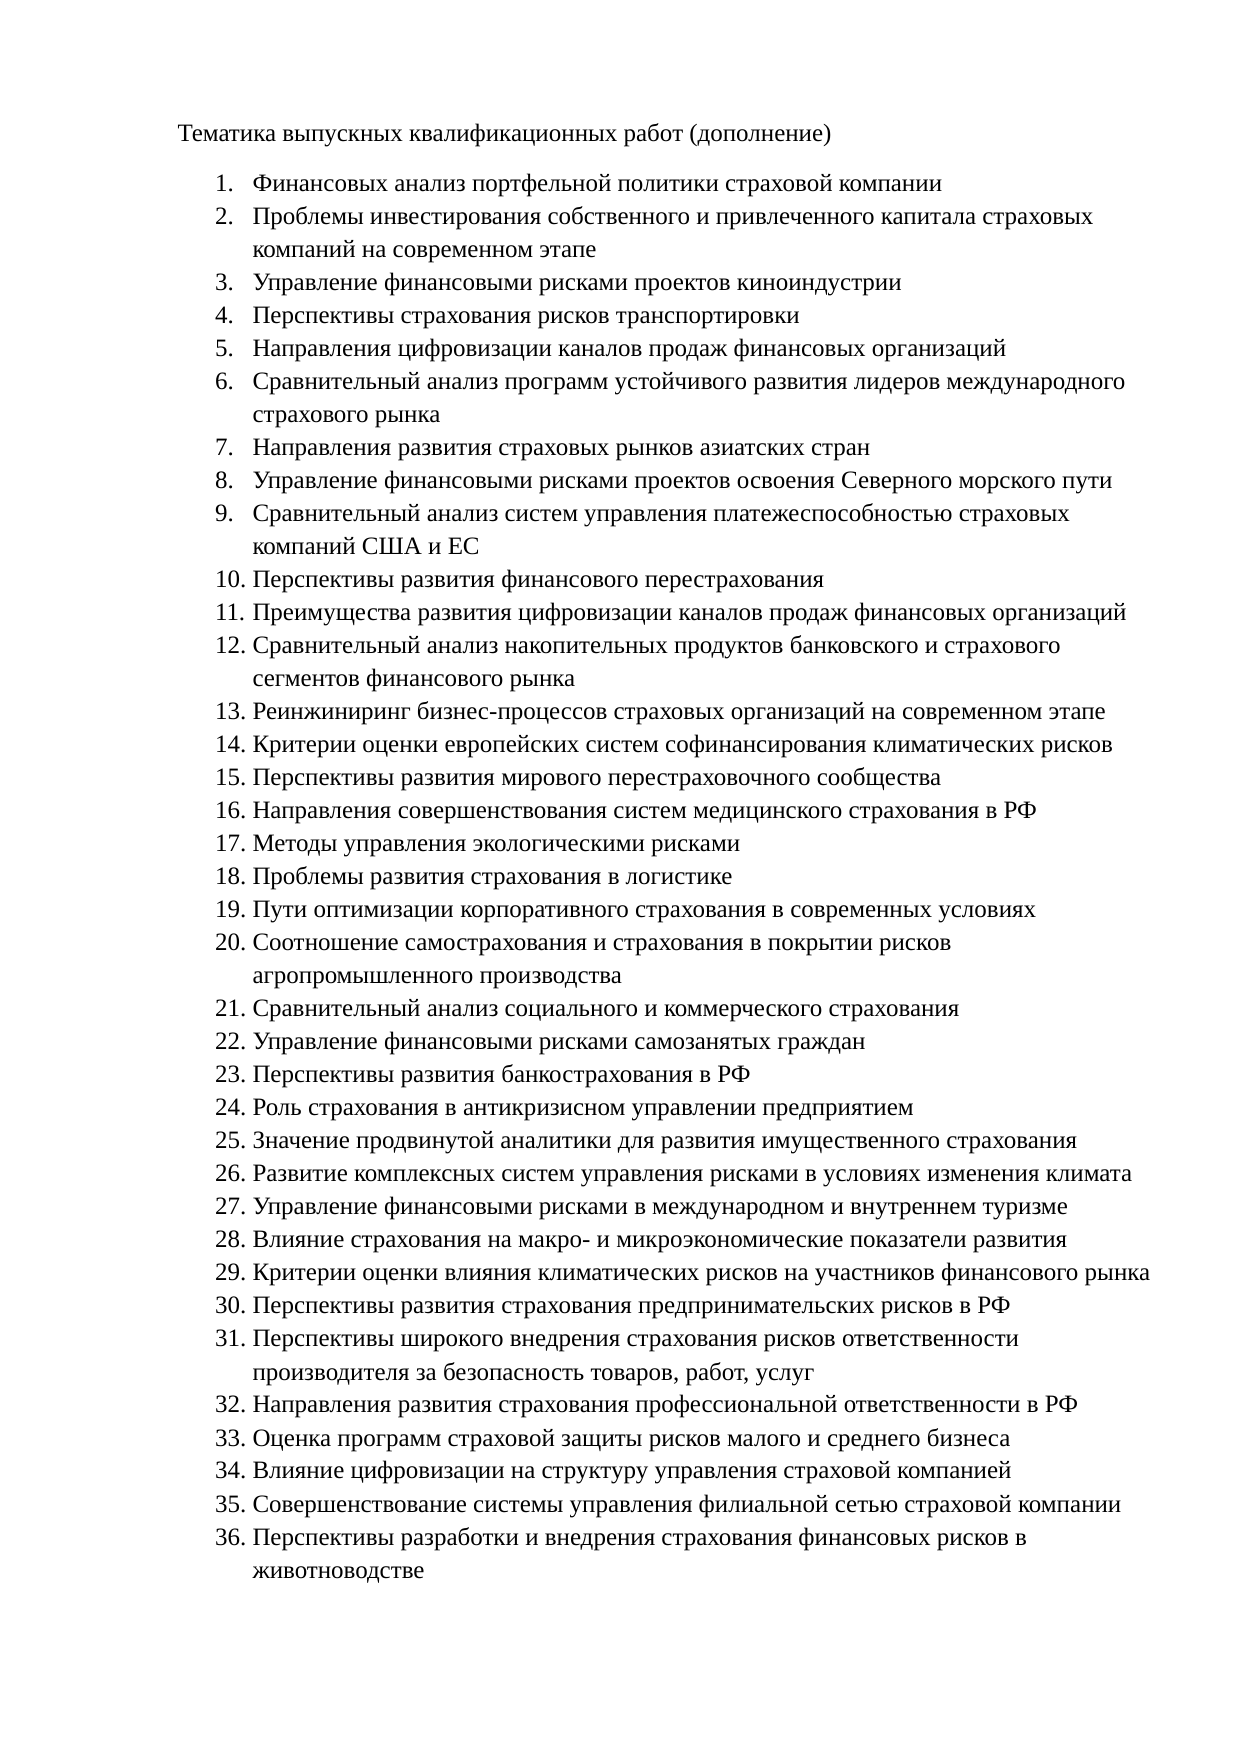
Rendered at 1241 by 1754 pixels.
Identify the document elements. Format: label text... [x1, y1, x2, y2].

list Перспективы разработки и внедрения страхования финансовых рисков в животноводстве [215, 1522, 1152, 1583]
text Тематика выпускных квалификационных работ (дополнение) [177, 118, 1152, 147]
list Совершенствование системы управления филиальной сетью страховой компании [215, 1489, 1152, 1517]
list Сравнительный анализ накопительных продуктов банковского и страхового сегментов финансового рынка [215, 630, 1152, 692]
list Влияние цифровизации на структуру управления страховой компанией [215, 1456, 1152, 1484]
list Перспективы развития страхования предпринимательских рисков в РФ [215, 1291, 1152, 1319]
list Оценка программ страховой защиты рисков малого и среднего бизнеса [215, 1423, 1152, 1451]
list Перспективы развития мирового перестраховочного сообщества [215, 762, 1152, 791]
list Сравнительный анализ социального и коммерческого страхования [215, 993, 1152, 1022]
list Проблемы инвестирования собственного и привлеченного капитала страховых компаний на современном этапе [215, 201, 1152, 263]
list Управление финансовыми рисками проектов освоения Северного морского пути [215, 465, 1152, 494]
list Перспективы страхования рисков транспортировки [215, 300, 1152, 329]
list Перспективы широкого внедрения страхования рисков ответственности производителя за безопасность товаров, работ, услуг [215, 1323, 1152, 1385]
list Преимущества развития цифровизации каналов продаж финансовых организаций [215, 597, 1152, 626]
list Перспективы развития банкострахования в РФ [215, 1059, 1152, 1088]
list Перспективы развития финансового перестрахования [215, 564, 1152, 593]
list Критерии оценки европейских систем софинансирования климатических рисков [215, 729, 1152, 758]
list Направления совершенствования систем медицинского страхования в РФ [215, 795, 1152, 824]
list Роль страхования в антикризисном управлении предприятием [215, 1092, 1152, 1121]
list Финансовых анализ портфельной политики страховой компании [215, 168, 1152, 197]
list Соотношение самострахования и страхования в покрытии рисков агропромышленного производства [215, 927, 1152, 989]
list Значение продвинутой аналитики для развития имущественного страхования [215, 1125, 1152, 1154]
list Управление финансовыми рисками в международном и внутреннем туризме [215, 1191, 1152, 1220]
list Сравнительный анализ программ устойчивого развития лидеров международного страхового рынка [215, 366, 1152, 428]
list Развитие комплексных систем управления рисками в условиях изменения климата [215, 1158, 1152, 1187]
list Сравнительный анализ систем управления платежеспособностью страховых компаний США и ЕС [215, 498, 1152, 560]
list Управление финансовыми рисками проектов киноиндустрии [215, 267, 1152, 296]
list Влияние страхования на макро- и микроэкономические показатели развития [215, 1224, 1152, 1253]
list Направления развития страхования профессиональной ответственности в РФ [215, 1389, 1152, 1418]
list Управление финансовыми рисками самозанятых граждан [215, 1026, 1152, 1055]
list Пути оптимизации корпоративного страхования в современных условиях [215, 894, 1152, 923]
list Критерии оценки влияния климатических рисков на участников финансового рынка [215, 1257, 1152, 1286]
list Реинжиниринг бизнес-процессов страховых организаций на современном этапе [215, 696, 1152, 725]
list Проблемы развития страхования в логистике [215, 861, 1152, 890]
list Направления цифровизации каналов продаж финансовых организаций [215, 333, 1152, 362]
list Методы управления экологическими рисками [215, 828, 1152, 857]
list Направления развития страховых рынков азиатских стран [215, 432, 1152, 461]
